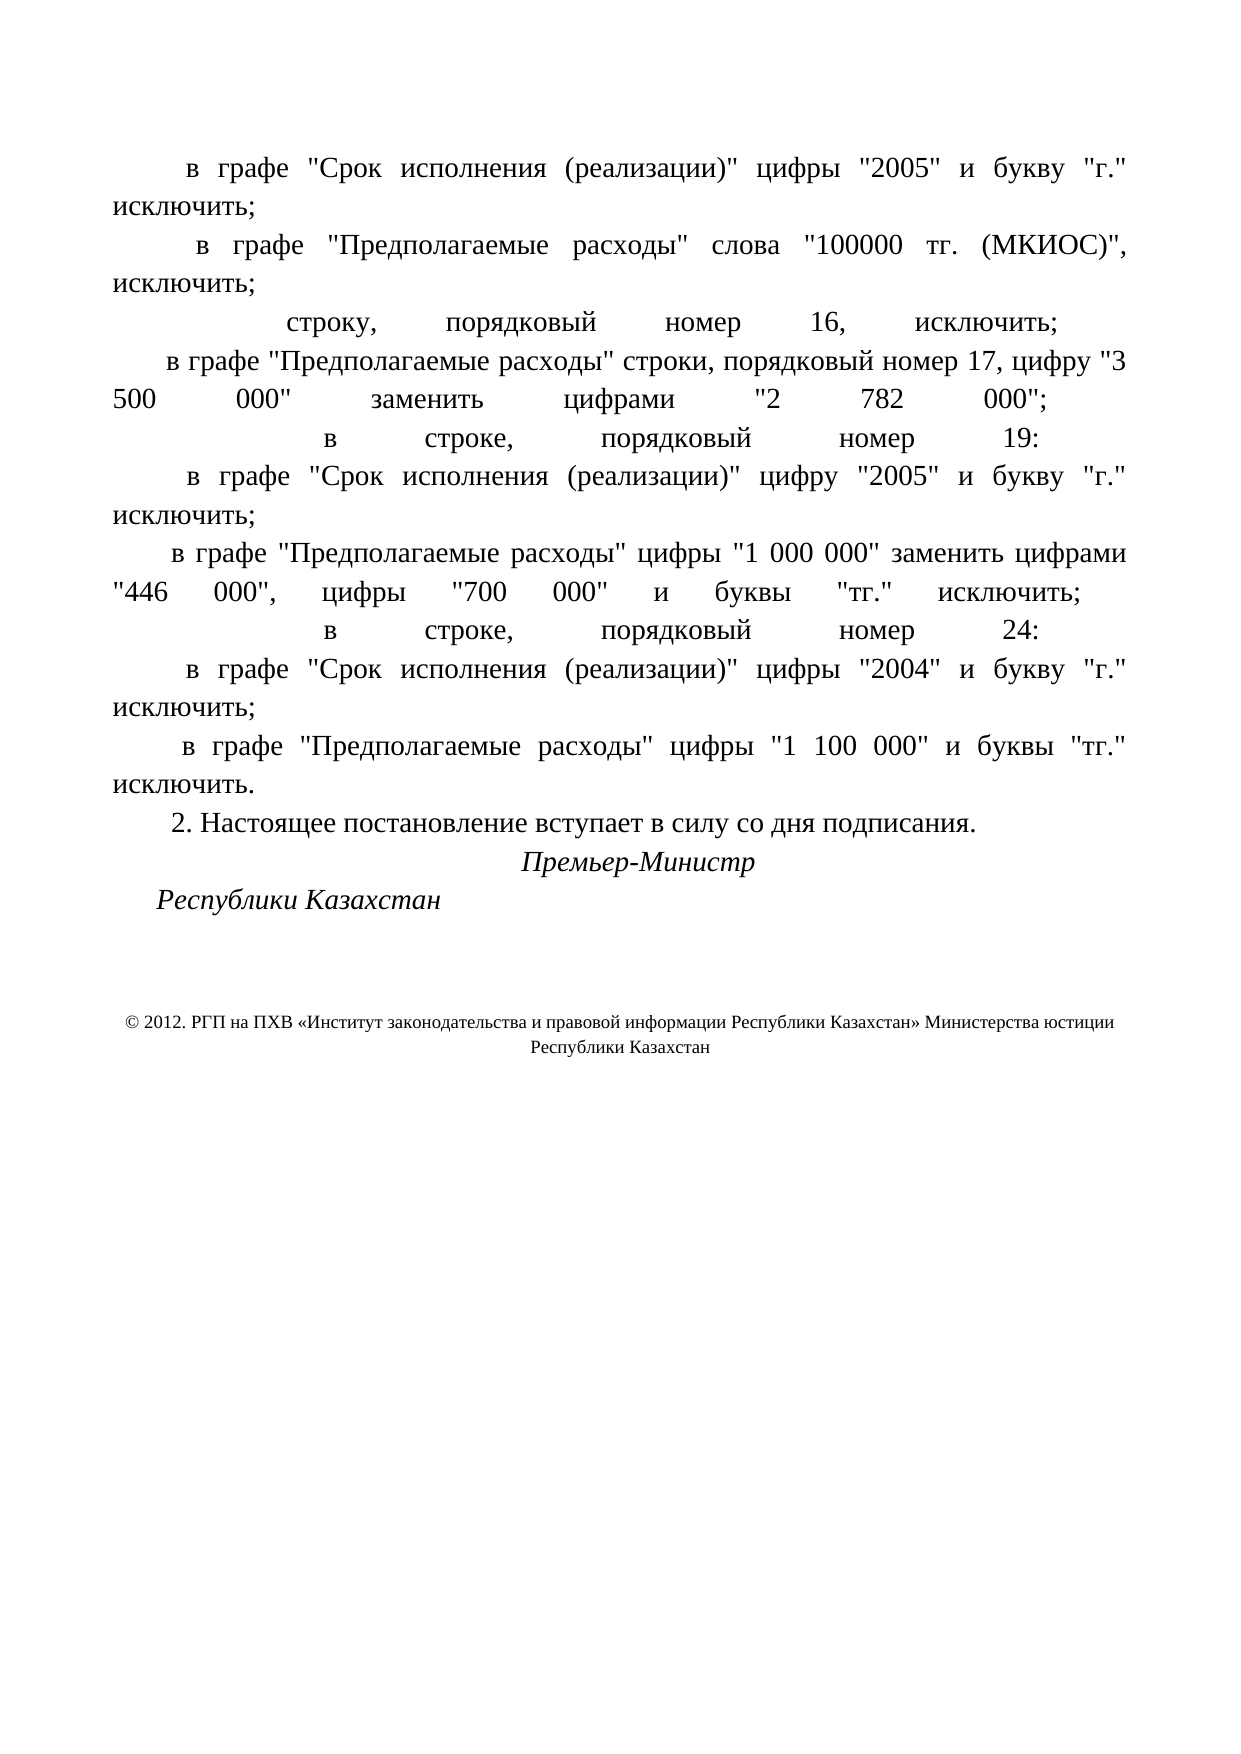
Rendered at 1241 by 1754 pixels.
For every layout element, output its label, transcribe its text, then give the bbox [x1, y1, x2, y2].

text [112, 150, 1128, 800]
text © 2012. РГП на ПХВ «Институт законодательства и правовой информации Республики Казахстан» Министерства юстиции Республики Казахстан [112, 1011, 1128, 1058]
text Премьер-Министр Республики Казахстан [112, 844, 1128, 916]
text 2. Настоящее постановление вступает в силу со дня подписания. [112, 805, 1128, 839]
